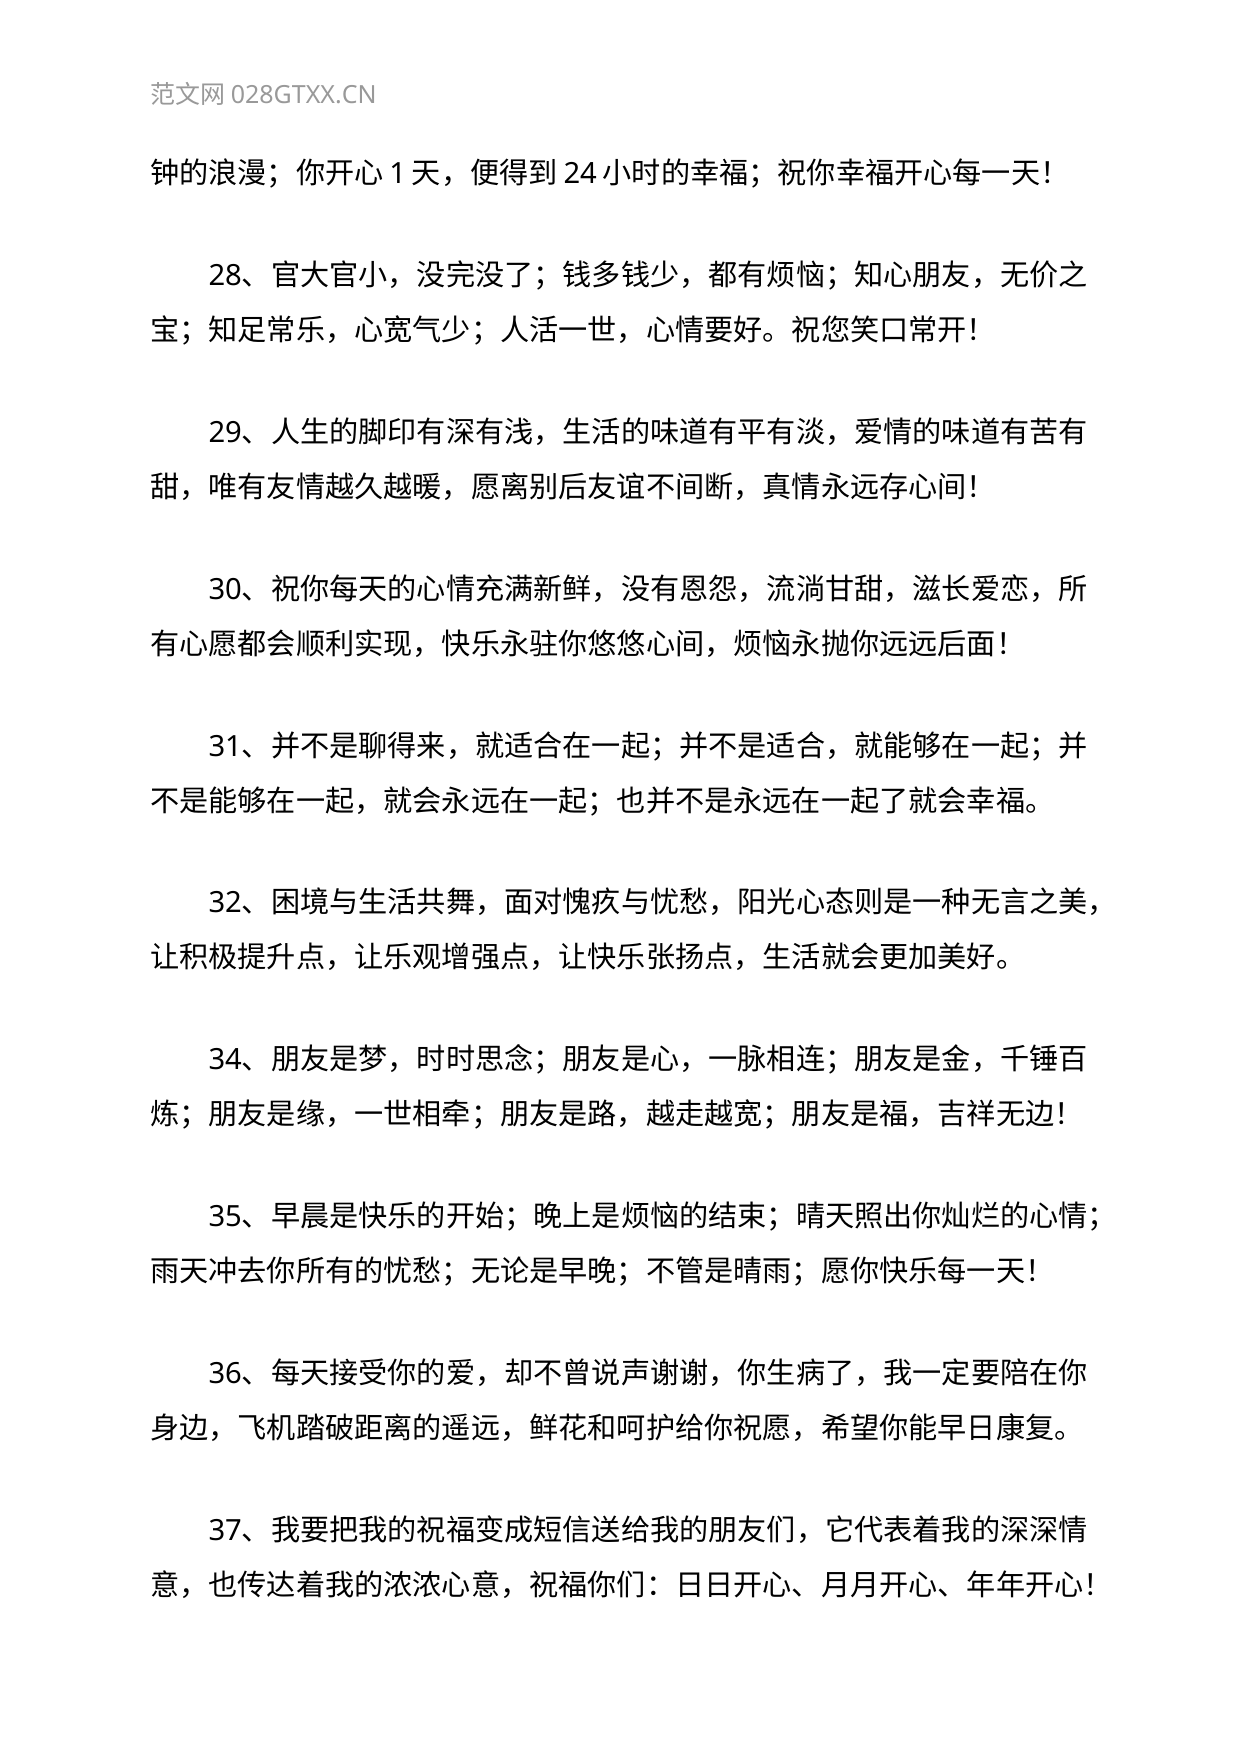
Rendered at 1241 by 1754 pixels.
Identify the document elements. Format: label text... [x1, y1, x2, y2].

text 30、祝你每天的心情充满新鲜，没有恩怨，流淌甘甜，滋长爱恋，所有心愿都会顺利实现，快乐永驻你悠悠心间，烦恼永抛你远远后面！ [150, 566, 1090, 663]
text 28、官大官小，没完没了；钱多钱少，都有烦恼；知心朋友，无价之宝；知足常乐，心宽气少；人活一世，心情要好。祝您笑口常开！ [150, 252, 1090, 349]
text 34、朋友是梦，时时思念；朋友是心，一脉相连；朋友是金，千锤百炼；朋友是缘，一世相牵；朋友是路，越走越宽；朋友是福，吉祥无边！ [150, 1036, 1090, 1133]
text 29、人生的脚印有深有浅，生活的味道有平有淡，爱情的味道有苦有甜，唯有友情越久越暖，愿离别后友谊不间断，真情永远存心间！ [150, 409, 1090, 506]
text 35、早晨是快乐的开始；晚上是烦恼的结束；晴天照出你灿烂的心情；雨天冲去你所有的忧愁；无论是早晚；不管是晴雨；愿你快乐每一天！ [150, 1193, 1090, 1290]
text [150, 150, 1090, 192]
text 32、困境与生活共舞，面对愧疚与忧愁，阳光心态则是一种无言之美，让积极提升点，让乐观增强点，让快乐张扬点，生活就会更加美好。 [150, 879, 1090, 976]
text 37、我要把我的祝福变成短信送给我的朋友们，它代表着我的深深情意，也传达着我的浓浓心意，祝福你们：日日开心、月月开心、年年开心！ [150, 1506, 1090, 1603]
text 36、每天接受你的爱，却不曾说声谢谢，你生病了，我一定要陪在你身边，飞机踏破距离的遥远，鲜花和呵护给你祝愿，希望你能早日康复。 [150, 1349, 1090, 1447]
text 31、并不是聊得来，就适合在一起；并不是适合，就能够在一起；并不是能够在一起，就会永远在一起；也并不是永远在一起了就会幸福。 [150, 722, 1090, 819]
